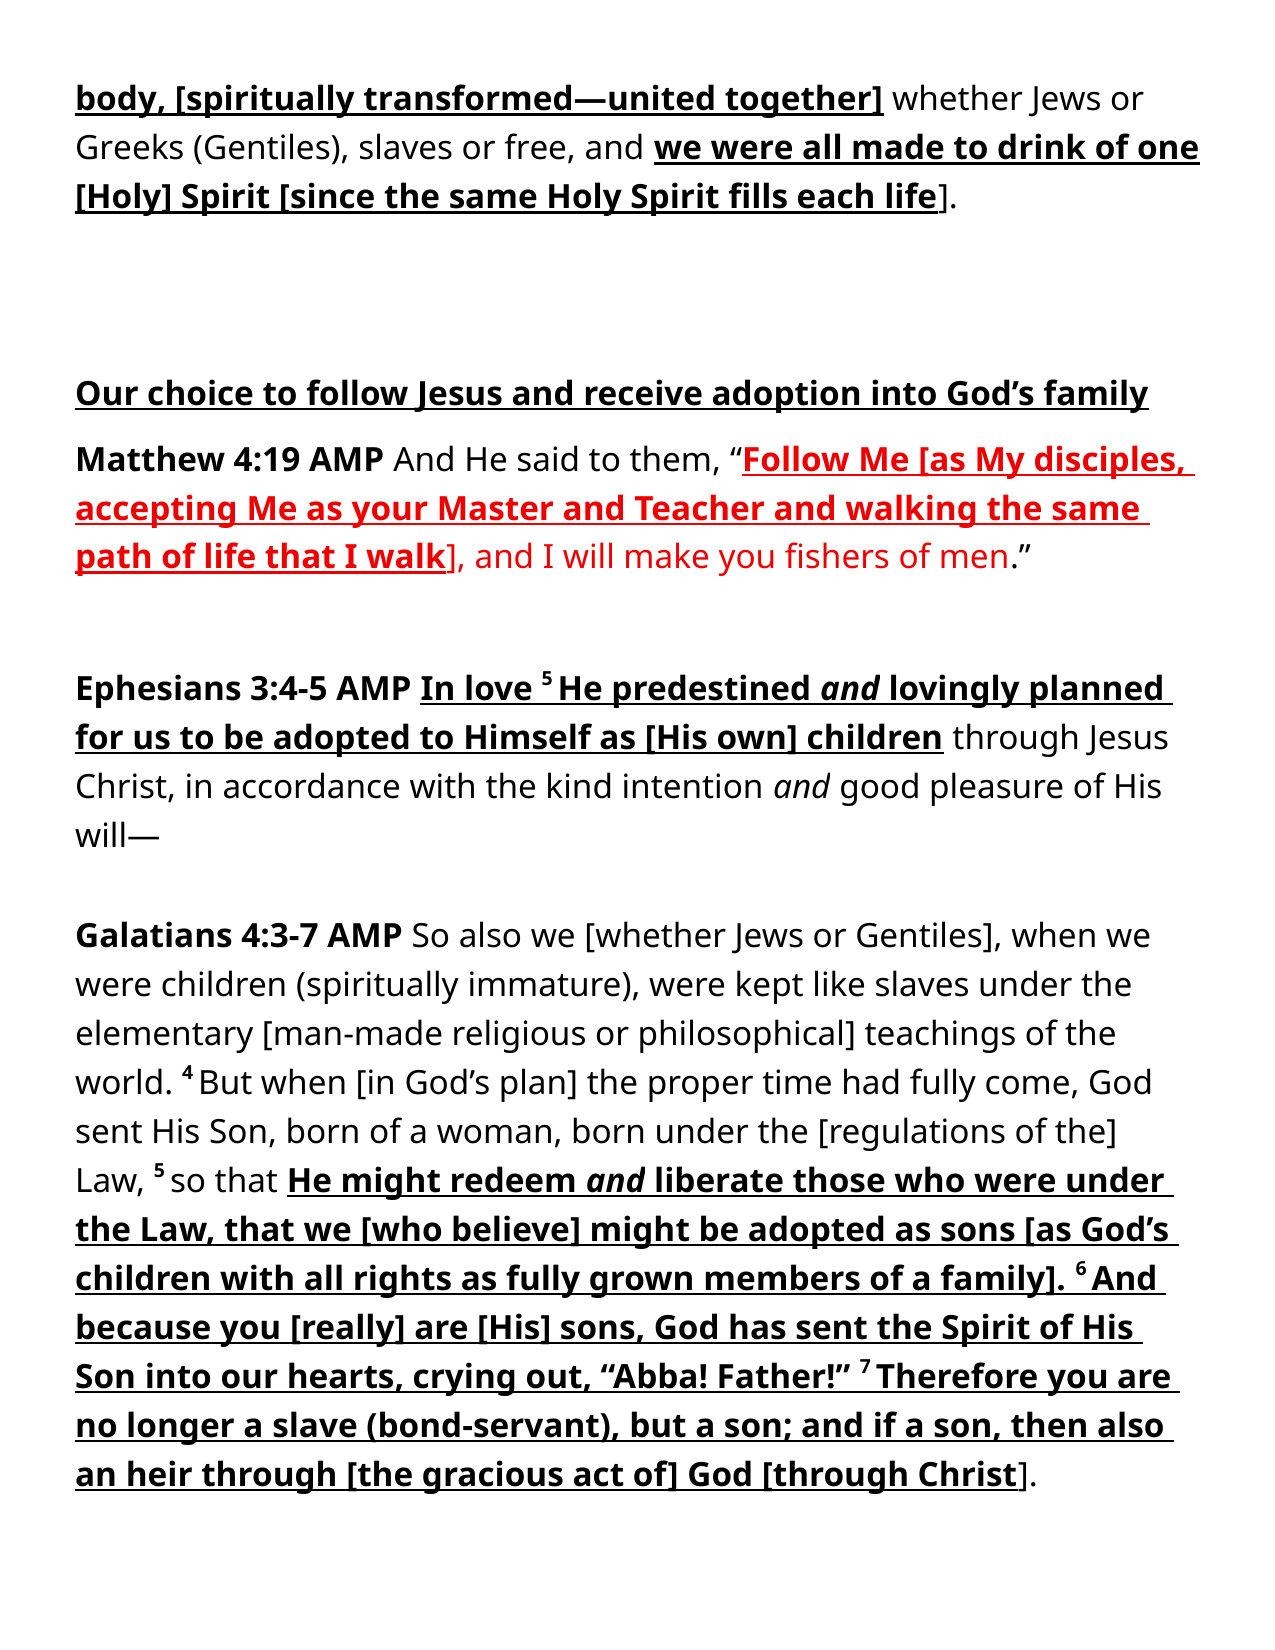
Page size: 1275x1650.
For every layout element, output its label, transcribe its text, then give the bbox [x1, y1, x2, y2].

text Our choice to follow Jesus and receive adoption into God’s family [75, 370, 1200, 415]
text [75, 75, 1200, 218]
text Galatians 4:3-7 AMP So also we [whether Jews or Gentiles], when we were children (spiritually immature), were kept like slaves under the elementary [man-made religious or philosophical] teachings of the world. 4 But when [in God’s plan] the proper time had fully come, God sent His Son, born of a woman, born under the [regulations of the] Law, 5 so that He might redeem and liberate those who were under the Law, that we [who believe] might be adopted as sons [as God’s children with all rights as fully grown members of a family]. 6 And because you [really] are [His] sons, God has sent the Spirit of His Son into our hearts, crying out, “Abba! Father!” 7 Therefore you are no longer a slave (bond-servant), but a son; and if a son, then also an heir through [the gracious act of] God [through Christ]. [75, 877, 1200, 1496]
text Matthew 4:19 AMP And He said to them, “Follow Me [as My disciples, accepting Me as your Master and Teacher and walking the same path of life that I walk], and I will make you fishers of men.” [75, 435, 1200, 579]
text Ephesians 3:4-5 AMP In love 5 He predestined and lovingly planned for us to be adopted to Himself as [His own] children through Jesus Christ, in accordance with the kind intention and good pleasure of His will— [75, 664, 1200, 857]
